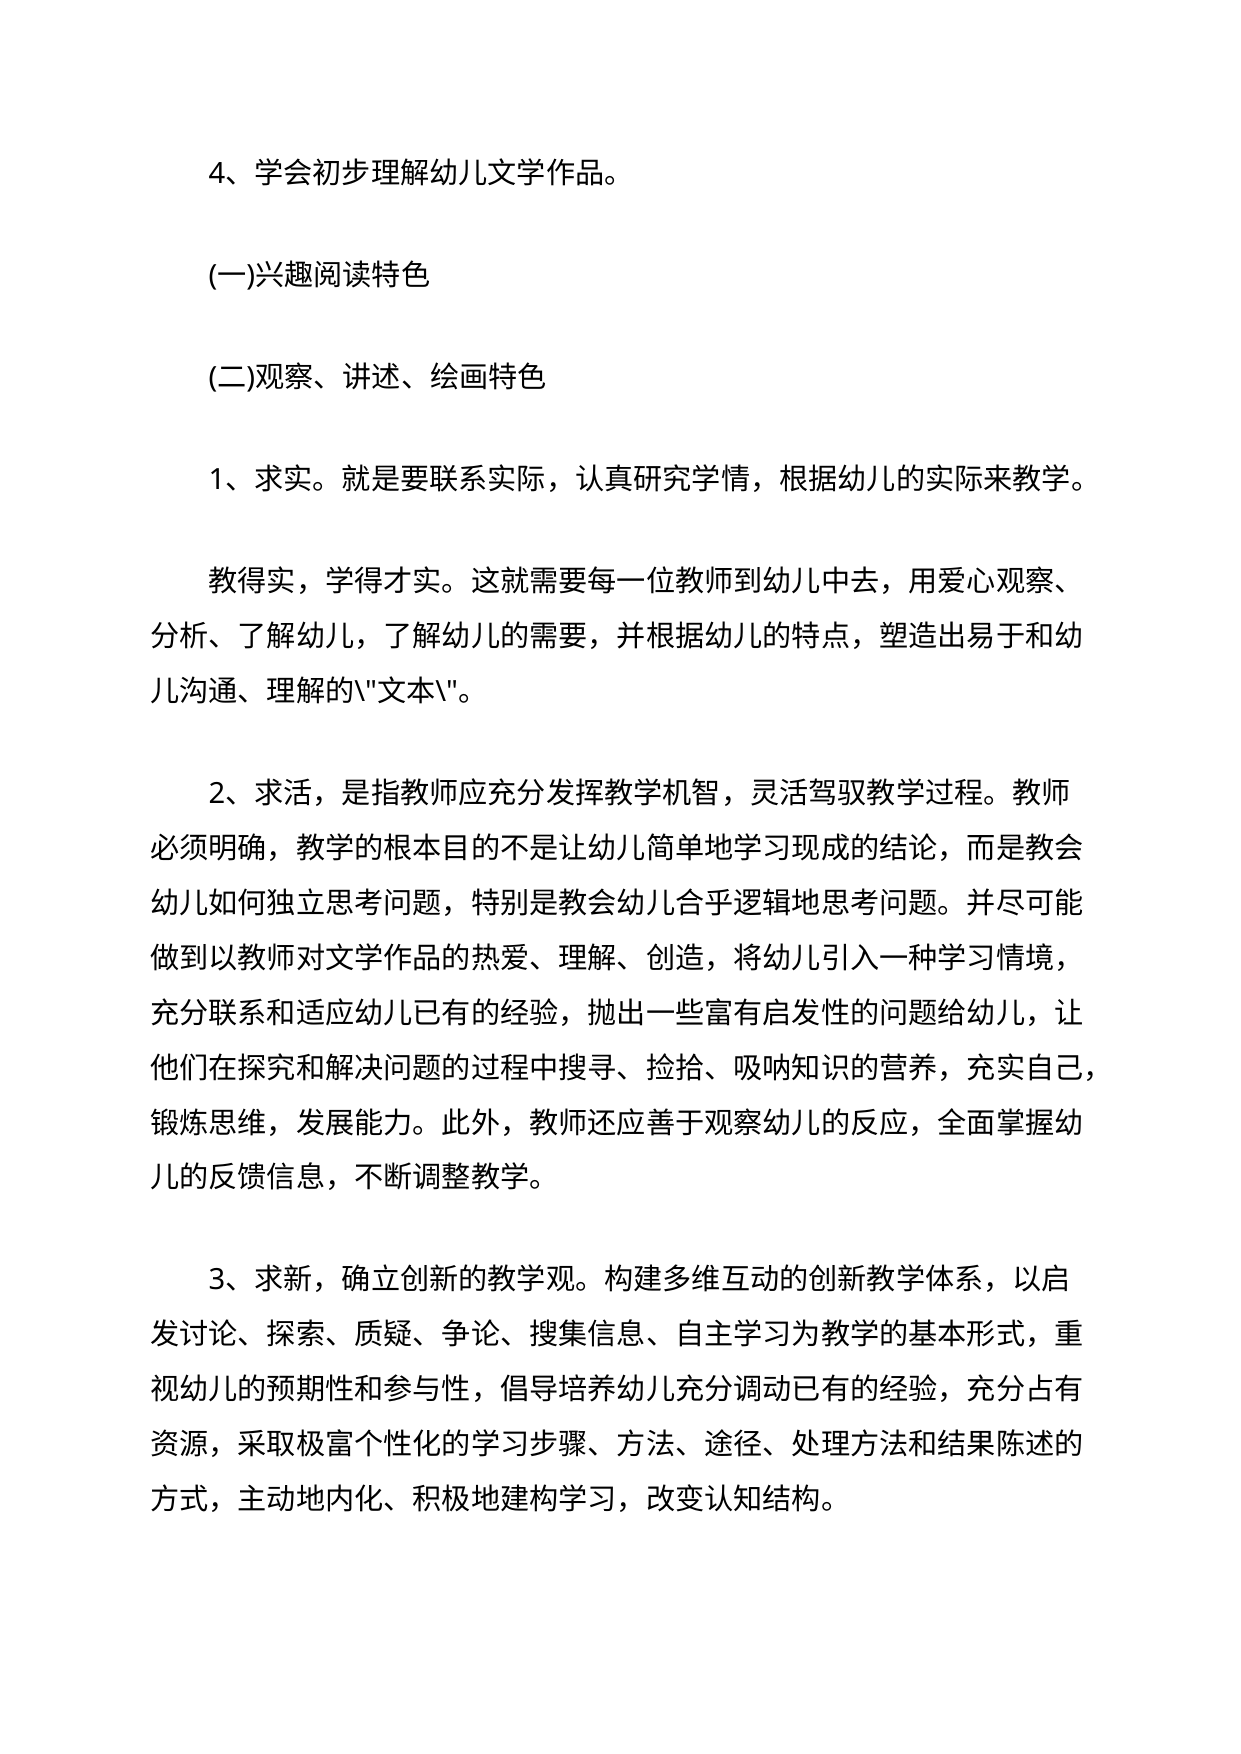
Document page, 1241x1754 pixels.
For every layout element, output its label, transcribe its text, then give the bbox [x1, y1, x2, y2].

text 3、求新，确立创新的教学观。构建多维互动的创新教学体系，以启发讨论、探索、质疑、争论、搜集信息、自主学习为教学的基本形式，重视幼儿的预期性和参与性，倡导培养幼儿充分调动已有的经验，充分占有资源，采取极富个性化的学习步骤、方法、途径、处理方法和结果陈述的方式，主动地内化、积极地建构学习，改变认知结构。 [150, 1256, 1090, 1518]
text 4、学会初步理解幼儿文学作品。 [150, 150, 1090, 192]
text 2、求活，是指教师应充分发挥教学机智，灵活驾驭教学过程。教师必须明确，教学的根本目的不是让幼儿简单地学习现成的结论，而是教会幼儿如何独立思考问题，特别是教会幼儿合乎逻辑地思考问题。并尽可能做到以教师对文学作品的热爱、理解、创造，将幼儿引入一种学习情境，充分联系和适应幼儿已有的经验，抛出一些富有启发性的问题给幼儿，让他们在探究和解决问题的过程中搜寻、捡拾、吸呐知识的营养，充实自己，锻炼思维，发展能力。此外，教师还应善于观察幼儿的反应，全面掌握幼儿的反馈信息，不断调整教学。 [150, 770, 1090, 1196]
text (二)观察、讲述、绘画特色 [150, 354, 1090, 396]
text 1、求实。就是要联系实际，认真研究学情，根据幼儿的实际来教学。 [150, 456, 1090, 498]
text (一)兴趣阅读特色 [150, 252, 1090, 294]
text 教得实，学得才实。这就需要每一位教师到幼儿中去，用爱心观察、分析、了解幼儿，了解幼儿的需要，并根据幼儿的特点，塑造出易于和幼儿沟通、理解的\"文本\"。 [150, 558, 1090, 710]
